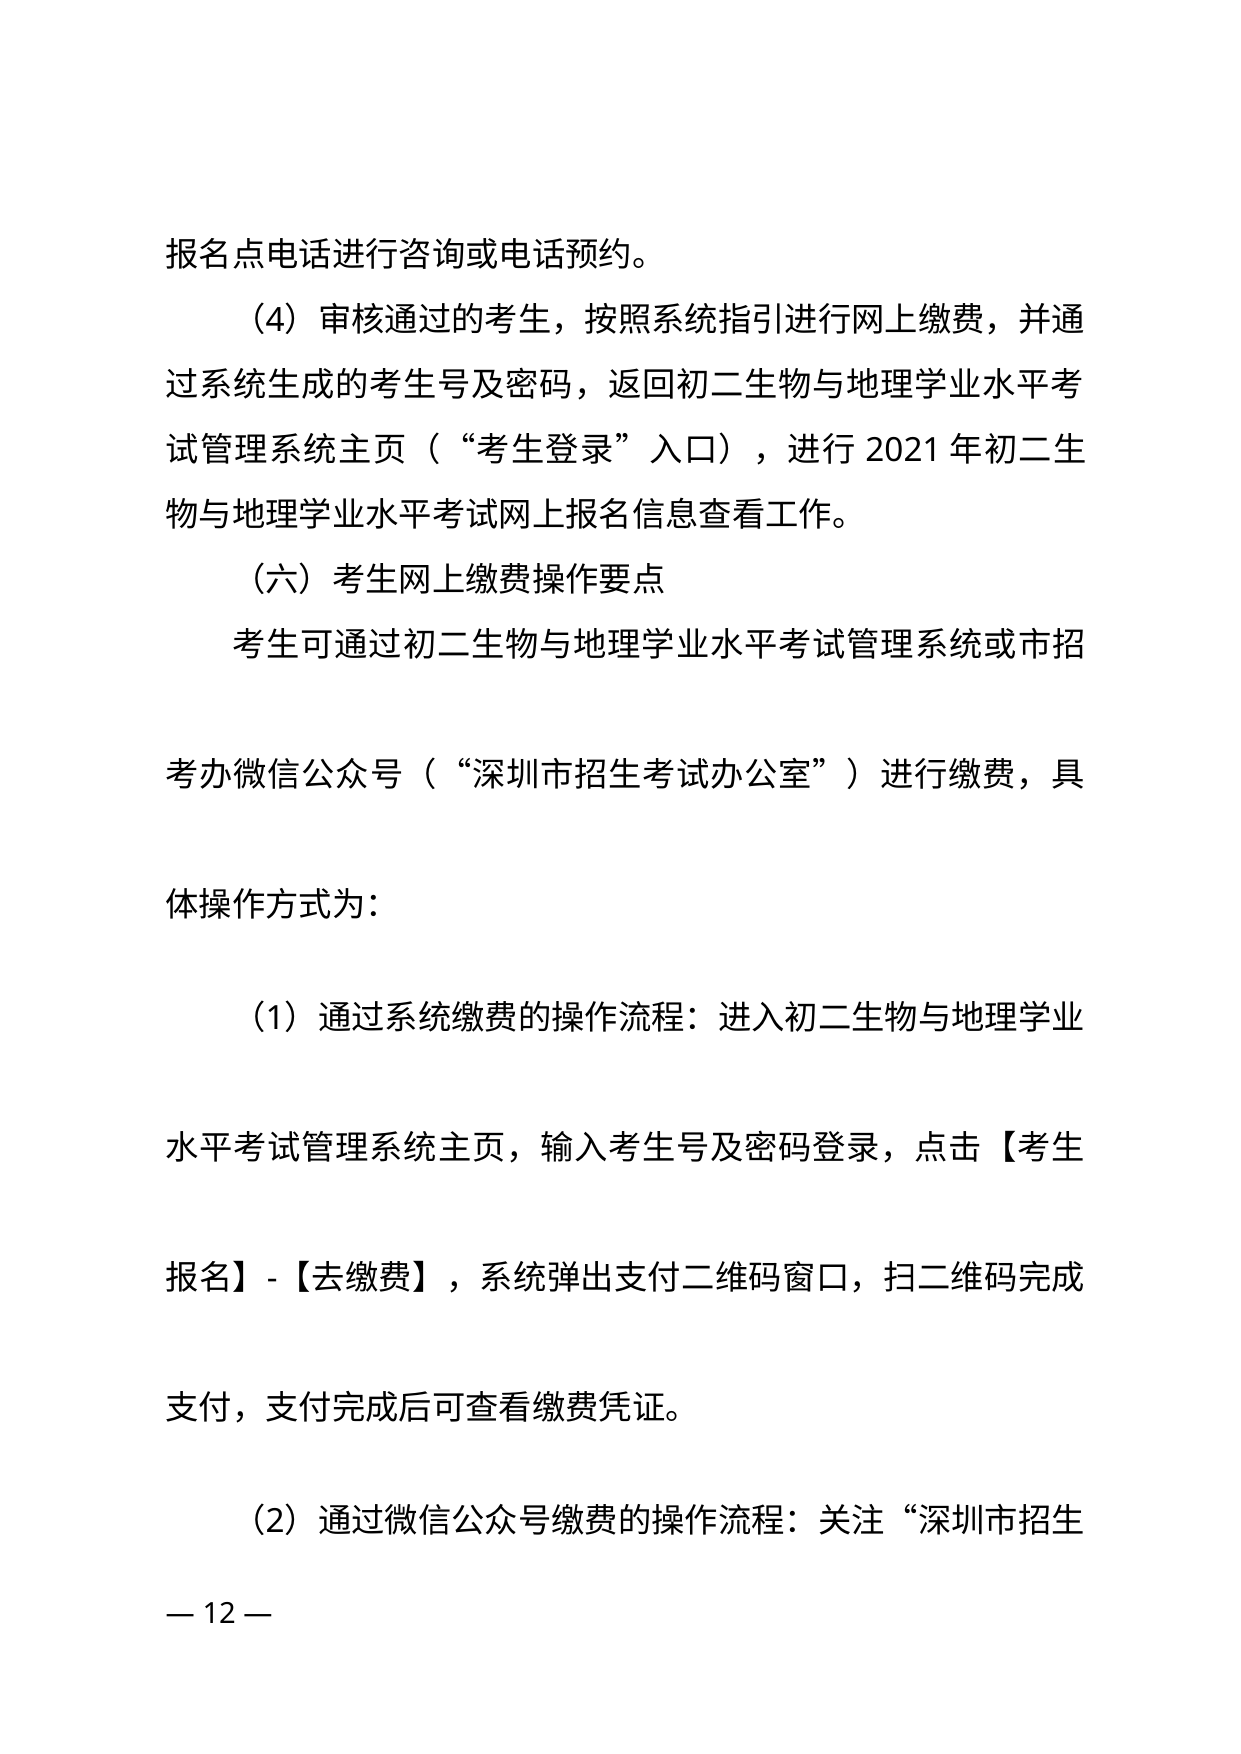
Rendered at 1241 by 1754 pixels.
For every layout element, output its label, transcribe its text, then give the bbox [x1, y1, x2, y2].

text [165, 1486, 1087, 1551]
text 考生可通过初二生物与地理学业水平考试管理系统或市招考办微信公众号（“深圳市招生考试办公室”）进行缴费，具体操作方式为： [165, 609, 1087, 934]
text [165, 219, 1087, 284]
text （六）考生网上缴费操作要点 [165, 544, 1087, 609]
text （4）审核通过的考生，按照系统指引进行网上缴费，并通过系统生成的考生号及密码，返回初二生物与地理学业水平考试管理系统主页（“考生登录”入口），进行2021年初二生物与地理学业水平考试网上报名信息查看工作。 [165, 284, 1087, 544]
text （1）通过系统缴费的操作流程：进入初二生物与地理学业水平考试管理系统主页，输入考生号及密码登录，点击【考生报名】-【去缴费】，系统弹出支付二维码窗口，扫二维码完成支付，支付完成后可查看缴费凭证。 [165, 983, 1087, 1438]
